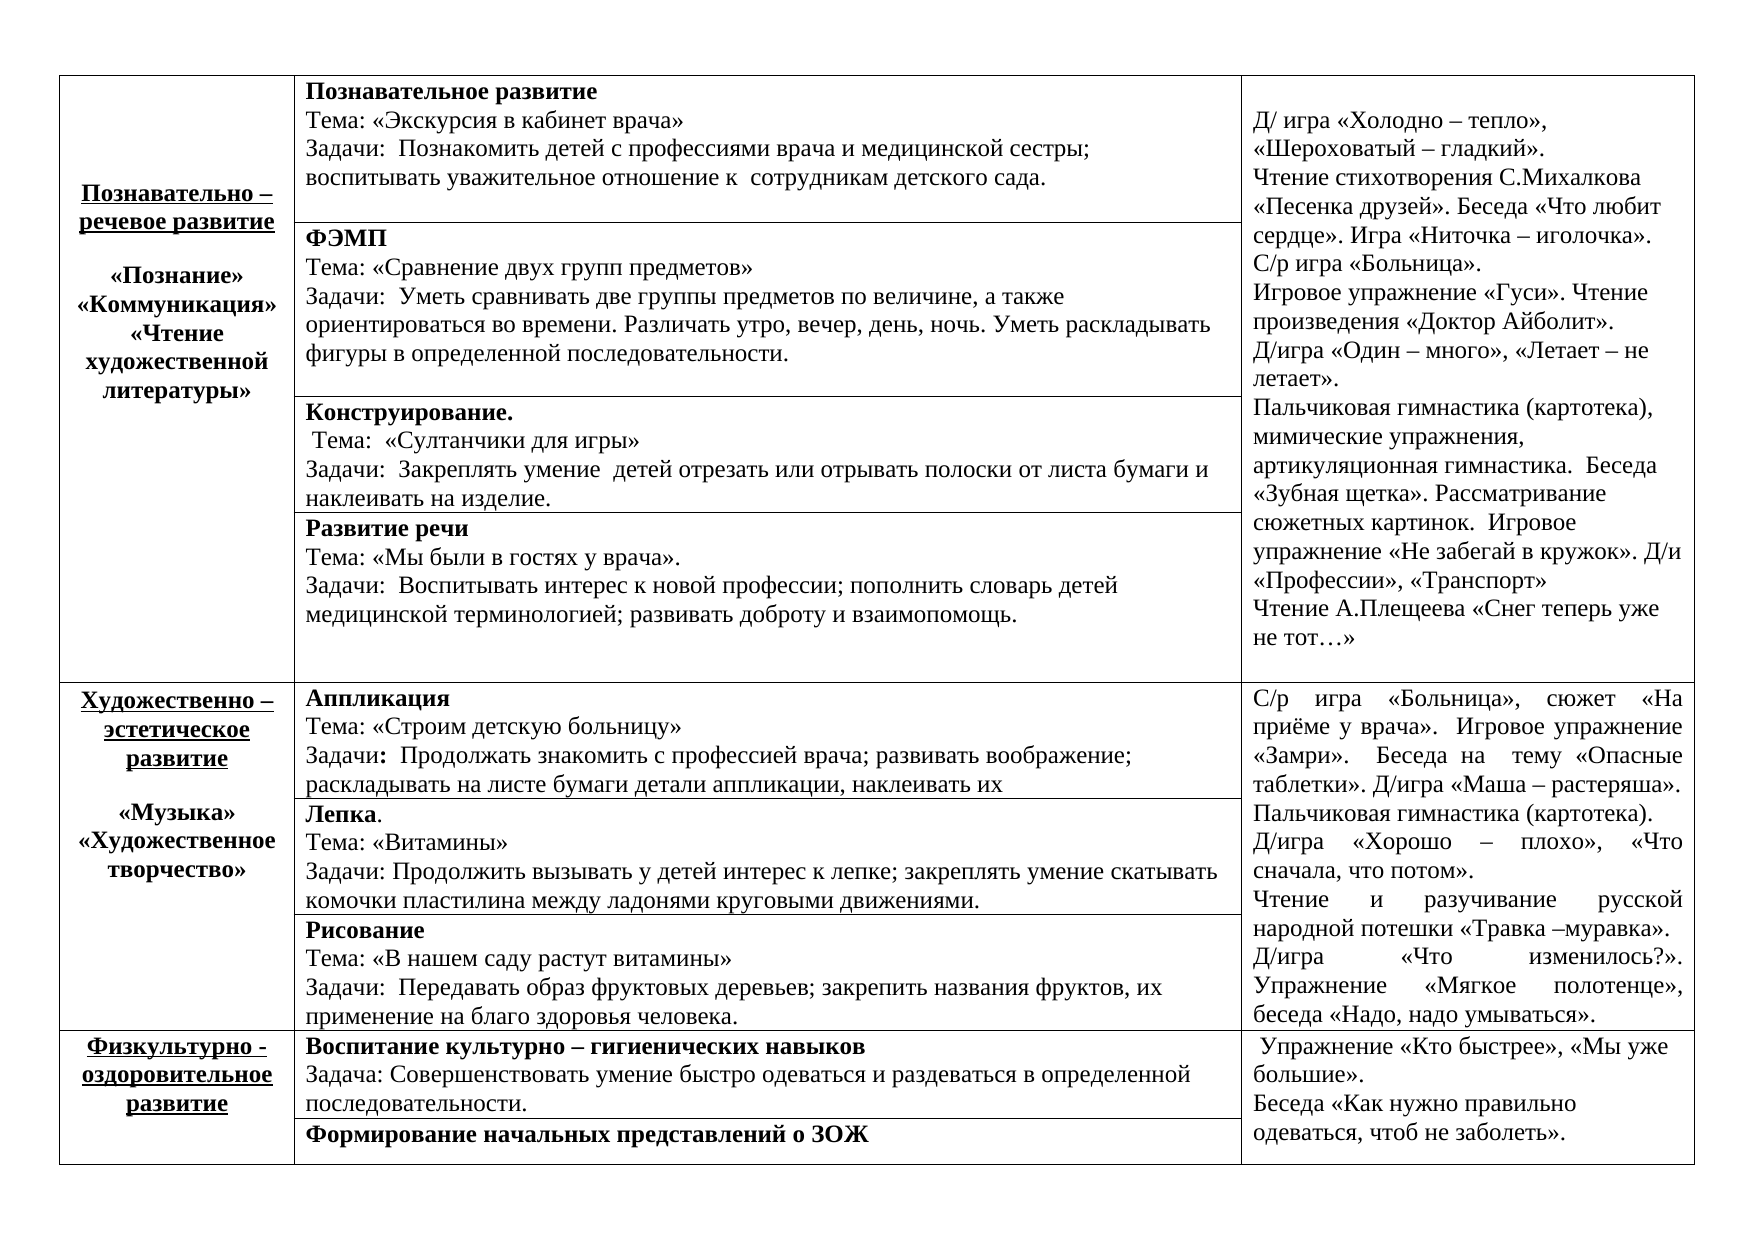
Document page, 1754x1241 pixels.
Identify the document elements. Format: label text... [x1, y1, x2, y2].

table_cell ФЭМП Тема: «Сравнение двух групп предметов» Задачи: Уметь сравнивать две группы предметов по величине, а также ориентироваться во времени. Различать утро, вечер, день, ночь. Уметь раскладывать фигуры в определенной последовательности. [295, 223, 1241, 396]
table_cell Лепка. Тема: «Витамины» Задачи: Продолжить вызывать у детей интерес к лепке; закреплять умение скатывать комочки пластилина между ладонями круговыми движениями. [295, 799, 1241, 914]
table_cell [295, 1119, 1241, 1164]
table_cell Рисование Тема: «В нашем саду растут витамины» Задачи: Передавать образ фруктовых деревьев; закрепить названия фруктов, их применение на благо здоровья человека. [295, 915, 1241, 1030]
table_cell Д/ игра «Холодно – тепло», «Шероховатый – гладкий». Чтение стихотворения С.Михалкова «Песенка друзей». Беседа «Что любит сердце». Игра «Ниточка – иголочка». С/р игра «Больница». Игровое упражнение «Гуси». Чтение произведения «Доктор Айболит». Д/игра «Один – много», «Летает – не летает». Пальчиковая гимнастика (картотека), мимические упражнения, артикуляционная гимнастика. Беседа «Зубная щетка». Рассматривание сюжетных картинок. Игровое упражнение «Не забегай в кружок». Д/и «Профессии», «Транспорт» Чтение А.Плещеева «Снег теперь уже не тот…» [1242, 76, 1694, 682]
table_cell Познавательно – речевое развитие «Познание» «Коммуникация» «Чтение художественной литературы» [60, 76, 294, 682]
table_cell С/р игра «Больница», сюжет «На приёме у врача». Игровое упражнение «Замри». Беседа на тему «Опасные таблетки». Д/игра «Маша – растеряша». Пальчиковая гимнастика (картотека). Д/игра «Хорошо – плохо», «Что сначала, что потом». Чтение и разучивание русской народной потешки «Травка –муравка». Д/игра «Что изменилось?». Упражнение «Мягкое полотенце», беседа «Надо, надо умываться». [1242, 683, 1694, 1030]
table_cell Воспитание культурно – гигиенических навыков Задача: Совершенствовать умение быстро одеваться и раздеваться в определенной последовательности. [295, 1031, 1241, 1118]
table_cell Аппликация Тема: «Строим детскую больницу» Задачи: Продолжать знакомить с профессией врача; развивать воображение; раскладывать на листе бумаги детали аппликации, наклеивать их [295, 683, 1241, 798]
table_cell Конструирование. Тема: «Султанчики для игры» Задачи: Закреплять умение детей отрезать или отрывать полоски от листа бумаги и наклеивать на изделие. [295, 397, 1241, 512]
table_cell Художественно – эстетическое развитие «Музыка» «Художественное творчество» [60, 683, 294, 1030]
table_cell Упражнение «Кто быстрее», «Мы уже большие». Беседа «Как нужно правильно одеваться, чтоб не заболеть». П/и «С кочки на кочку» , «Мыши в кладовке», «Пройди – не упади», «По узенькой дорожке». [1242, 1031, 1694, 1164]
table_cell Развитие речи Тема: «Мы были в гостях у врача». Задачи: Воспитывать интерес к новой профессии; пополнить словарь детей медицинской терминологией; развивать доброту и взаимопомощь. [295, 513, 1241, 682]
table_cell Физкультурно - оздоровительное развитие «Физическая культура» «Здоровье» [60, 1031, 294, 1164]
table_cell Познавательное развитие Тема: «Экскурсия в кабинет врача» Задачи: Познакомить детей с профессиями врача и медицинской сестры; воспитывать уважительное отношение к сотрудникам детского сада. [295, 76, 1241, 222]
